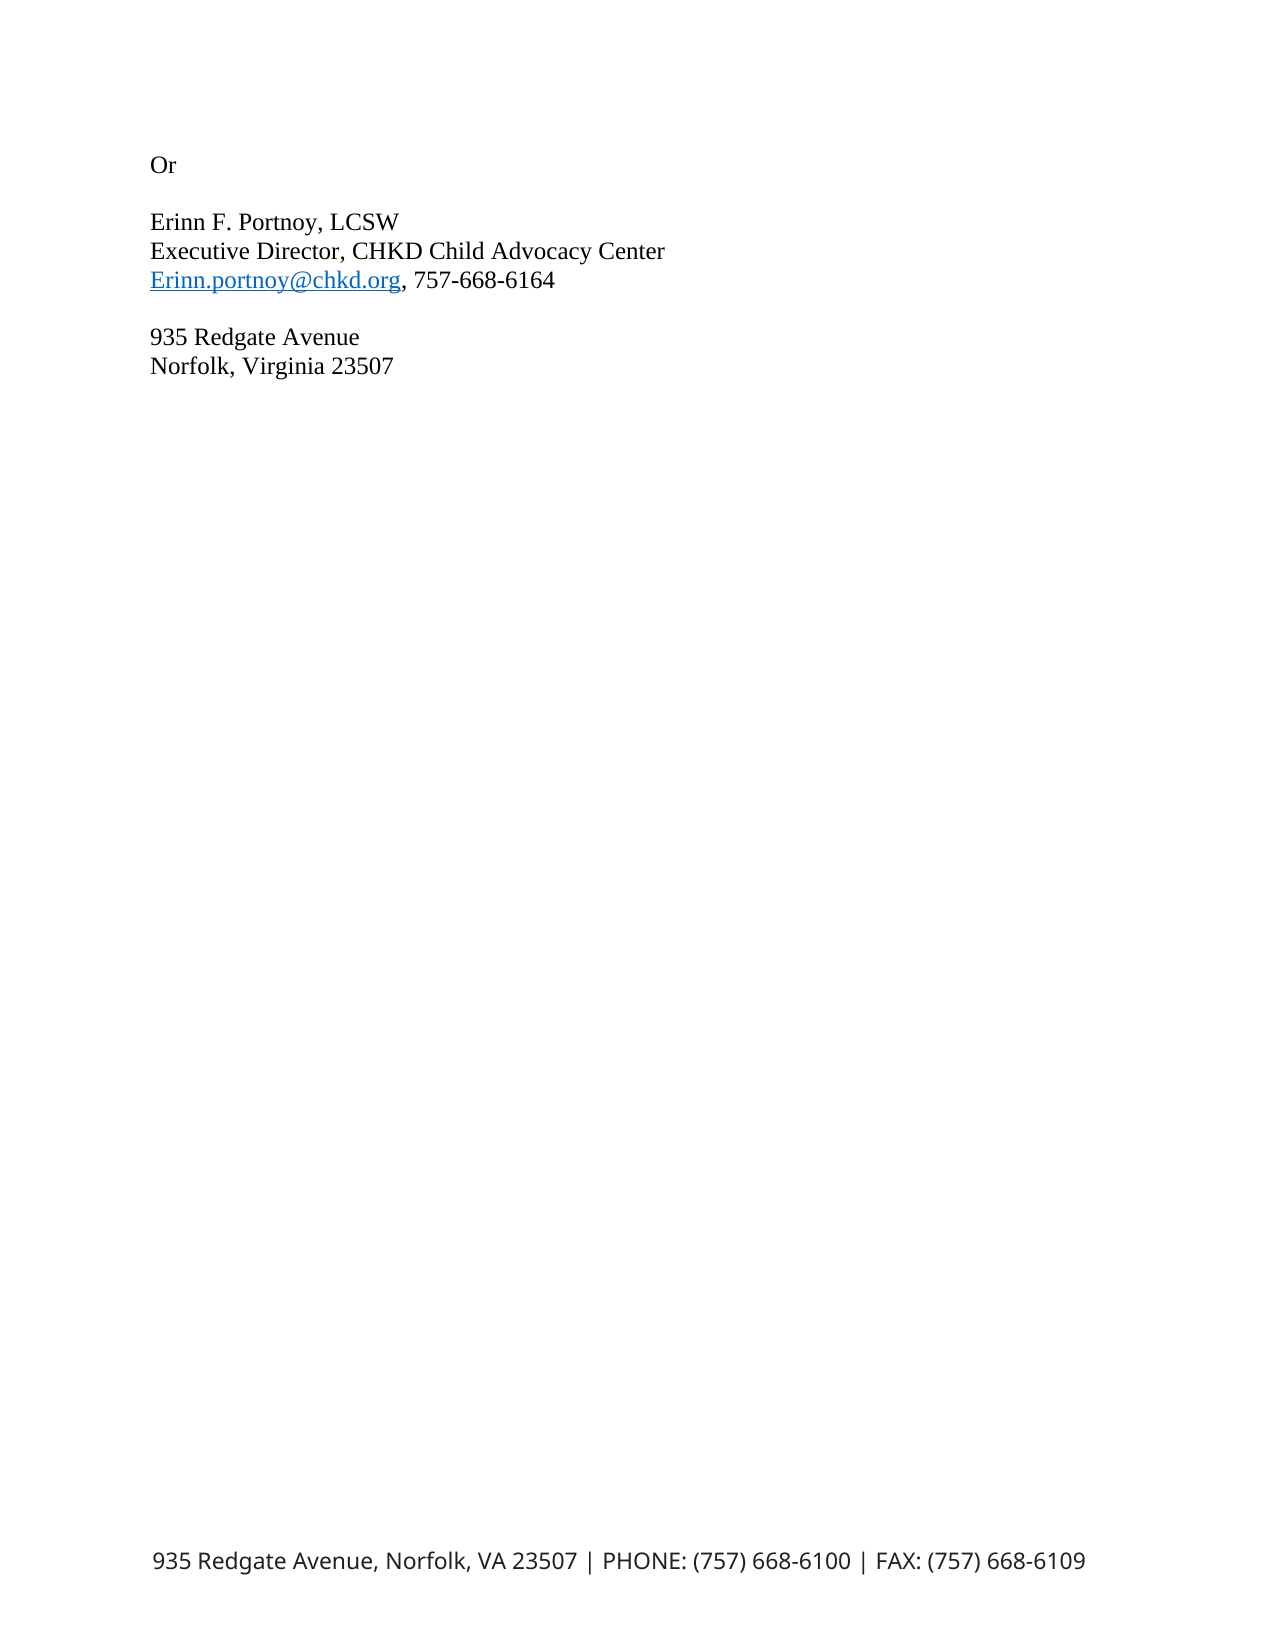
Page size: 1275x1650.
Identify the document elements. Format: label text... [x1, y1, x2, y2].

text Norfolk, Virginia 23507 [150, 351, 1125, 380]
text Erinn.portnoy@chkd.org, 757-668-6164 [150, 265, 1125, 294]
text Executive Director, CHKD Child Advocacy Center [150, 236, 1125, 265]
text Or [150, 150, 1125, 179]
text 935 Redgate Avenue [150, 322, 1125, 351]
text Erinn F. Portnoy, LCSW [150, 207, 1125, 236]
